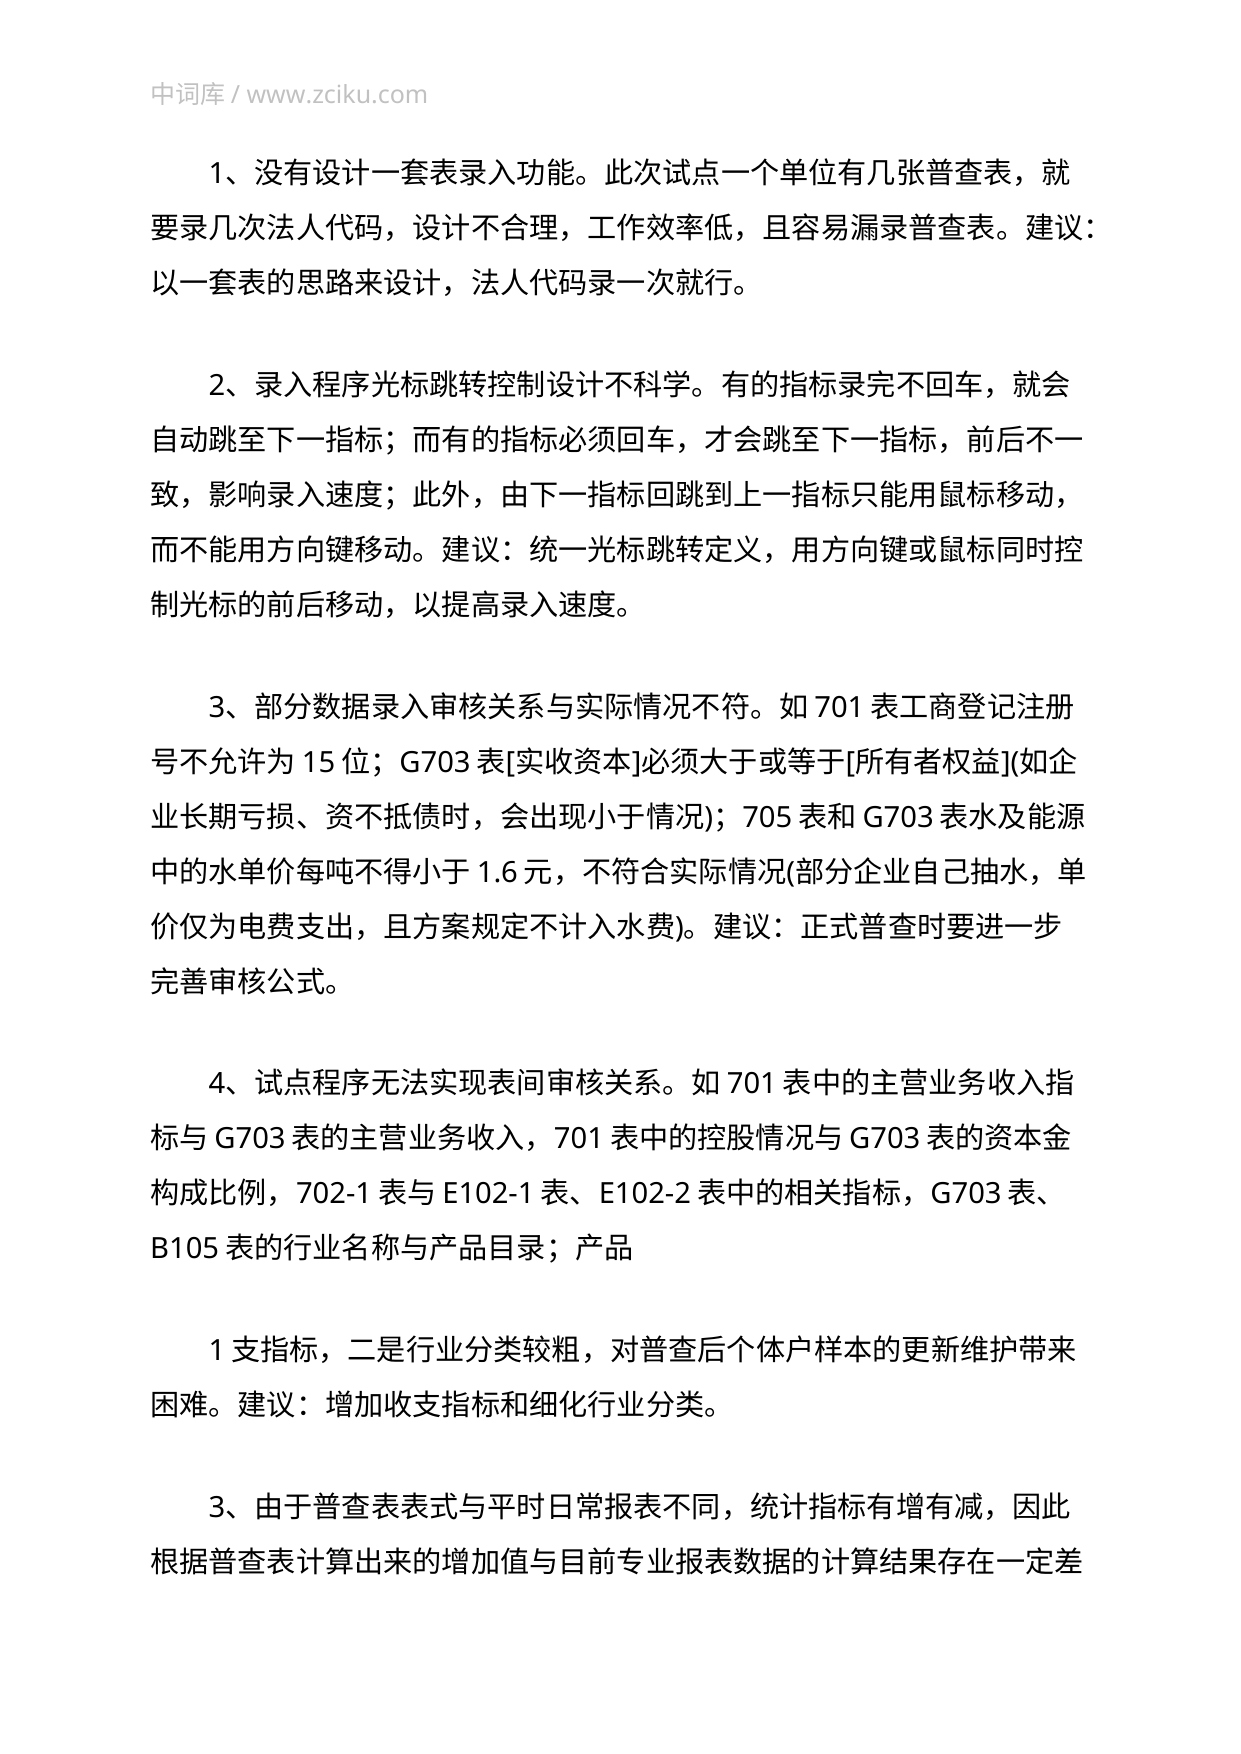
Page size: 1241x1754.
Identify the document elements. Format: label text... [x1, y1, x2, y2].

text 3、部分数据录入审核关系与实际情况不符。如701表工商登记注册号不允许为15位；G703表[实收资本]必须大于或等于[所有者权益](如企业长期亏损、资不抵债时，会出现小于情况)；705表和G703表水及能源中的水单价每吨不得小于1.6元，不符合实际情况(部分企业自己抽水，单价仅为电费支出，且方案规定不计入水费)。建议：正式普查时要进一步完善审核公式。 [150, 683, 1090, 1000]
text 1、没有设计一套表录入功能。此次试点一个单位有几张普查表，就要录几次法人代码，设计不合理，工作效率低，且容易漏录普查表。建议：以一套表的思路来设计，法人代码录一次就行。 [150, 150, 1090, 302]
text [150, 1484, 1090, 1581]
text 2、录入程序光标跳转控制设计不科学。有的指标录完不回车，就会自动跳至下一指标；而有的指标必须回车，才会跳至下一指标，前后不一致，影响录入速度；此外，由下一指标回跳到上一指标只能用鼠标移动，而不能用方向键移动。建议：统一光标跳转定义，用方向键或鼠标同时控制光标的前后移动，以提高录入速度。 [150, 362, 1090, 624]
text 4、试点程序无法实现表间审核关系。如701表中的主营业务收入指标与G703表的主营业务收入，701表中的控股情况与G703表的资本金构成比例，702-1表与E102-1表、E102-2表中的相关指标，G703表、B105表的行业名称与产品目录；产品 [150, 1060, 1090, 1267]
text 1支指标，二是行业分类较粗，对普查后个体户样本的更新维护带来困难。建议：增加收支指标和细化行业分类。 [150, 1327, 1090, 1424]
